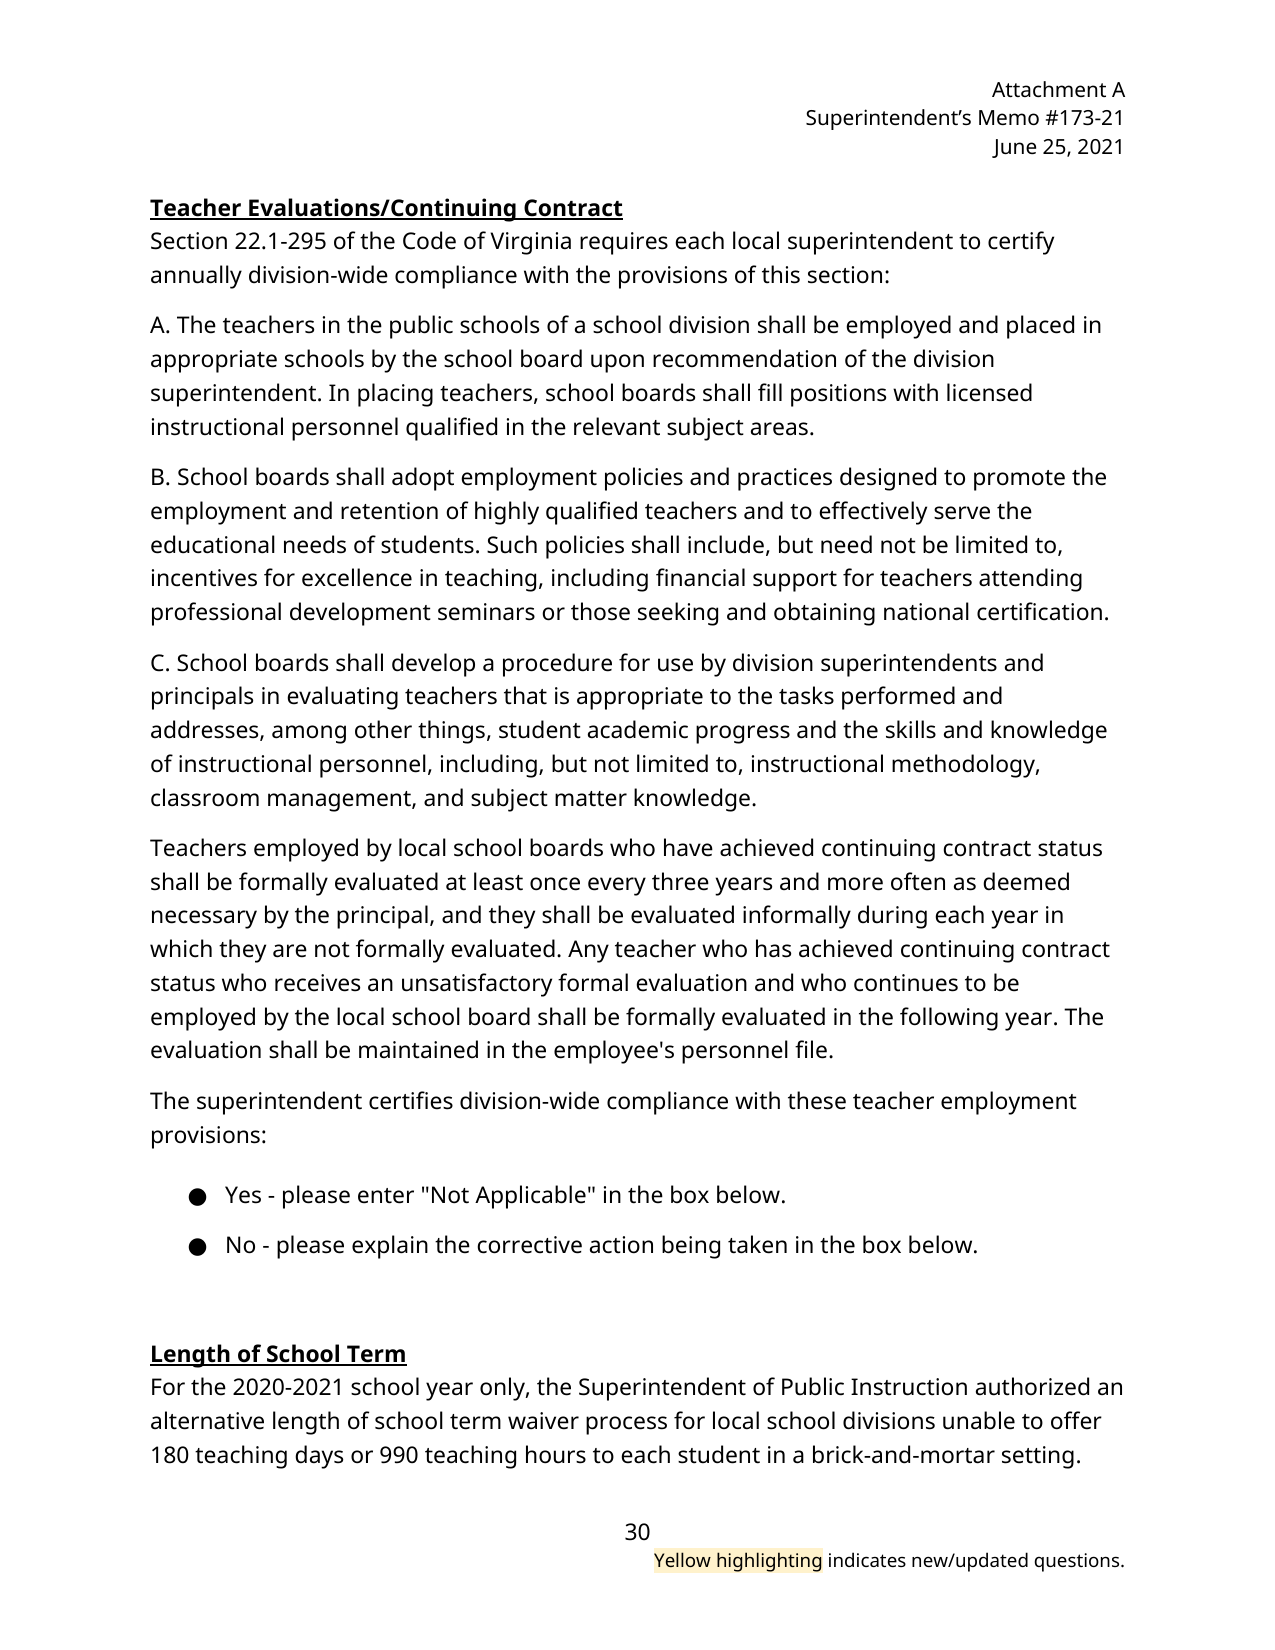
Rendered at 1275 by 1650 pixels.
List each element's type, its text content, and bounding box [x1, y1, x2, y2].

list Yes - please enter "Not Applicable" in the box below. [187, 1169, 1125, 1216]
text A. The teachers in the public schools of a school division shall be employed and placed in appropriate schools by the school board upon recommendation of the division superintendent. In placing teachers, school boards shall fill positions with licensed instructional personnel qualified in the relevant subject areas. [150, 309, 1125, 442]
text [150, 1371, 1125, 1470]
list No - please explain the corrective action being taken in the box below. [187, 1220, 1125, 1267]
text B. School boards shall adopt employment policies and practices designed to promote the employment and retention of highly qualified teachers and to effectively serve the educational needs of students. Such policies shall include, but need not be limited to, incentives for excellence in teaching, including financial support for teachers attending professional development seminars or those seeking and obtaining national certification. [150, 461, 1125, 627]
subtitle Length of School Term [150, 1338, 1125, 1369]
text C. School boards shall develop a procedure for use by division superintendents and principals in evaluating teachers that is appropriate to the tasks performed and addresses, among other things, student academic progress and the skills and knowledge of instructional personnel, including, but not limited to, instructional methodology, classroom management, and subject matter knowledge. [150, 647, 1125, 813]
text The superintendent certifies division-wide compliance with these teacher employment provisions: [150, 1085, 1125, 1150]
text Section 22.1-295 of the Code of Virginia requires each local superintendent to certify annually division-wide compliance with the provisions of this section: [150, 225, 1125, 290]
subtitle Teacher Evaluations/Continuing Contract [150, 192, 1125, 223]
text Teachers employed by local school boards who have achieved continuing contract status shall be formally evaluated at least once every three years and more often as deemed necessary by the principal, and they shall be evaluated informally during each year in which they are not formally evaluated. Any teacher who has achieved continuing contract status who receives an unsatisfactory formal evaluation and who continues to be employed by the local school board shall be formally evaluated in the following year. The evaluation shall be maintained in the employee's personnel file. [150, 832, 1125, 1066]
